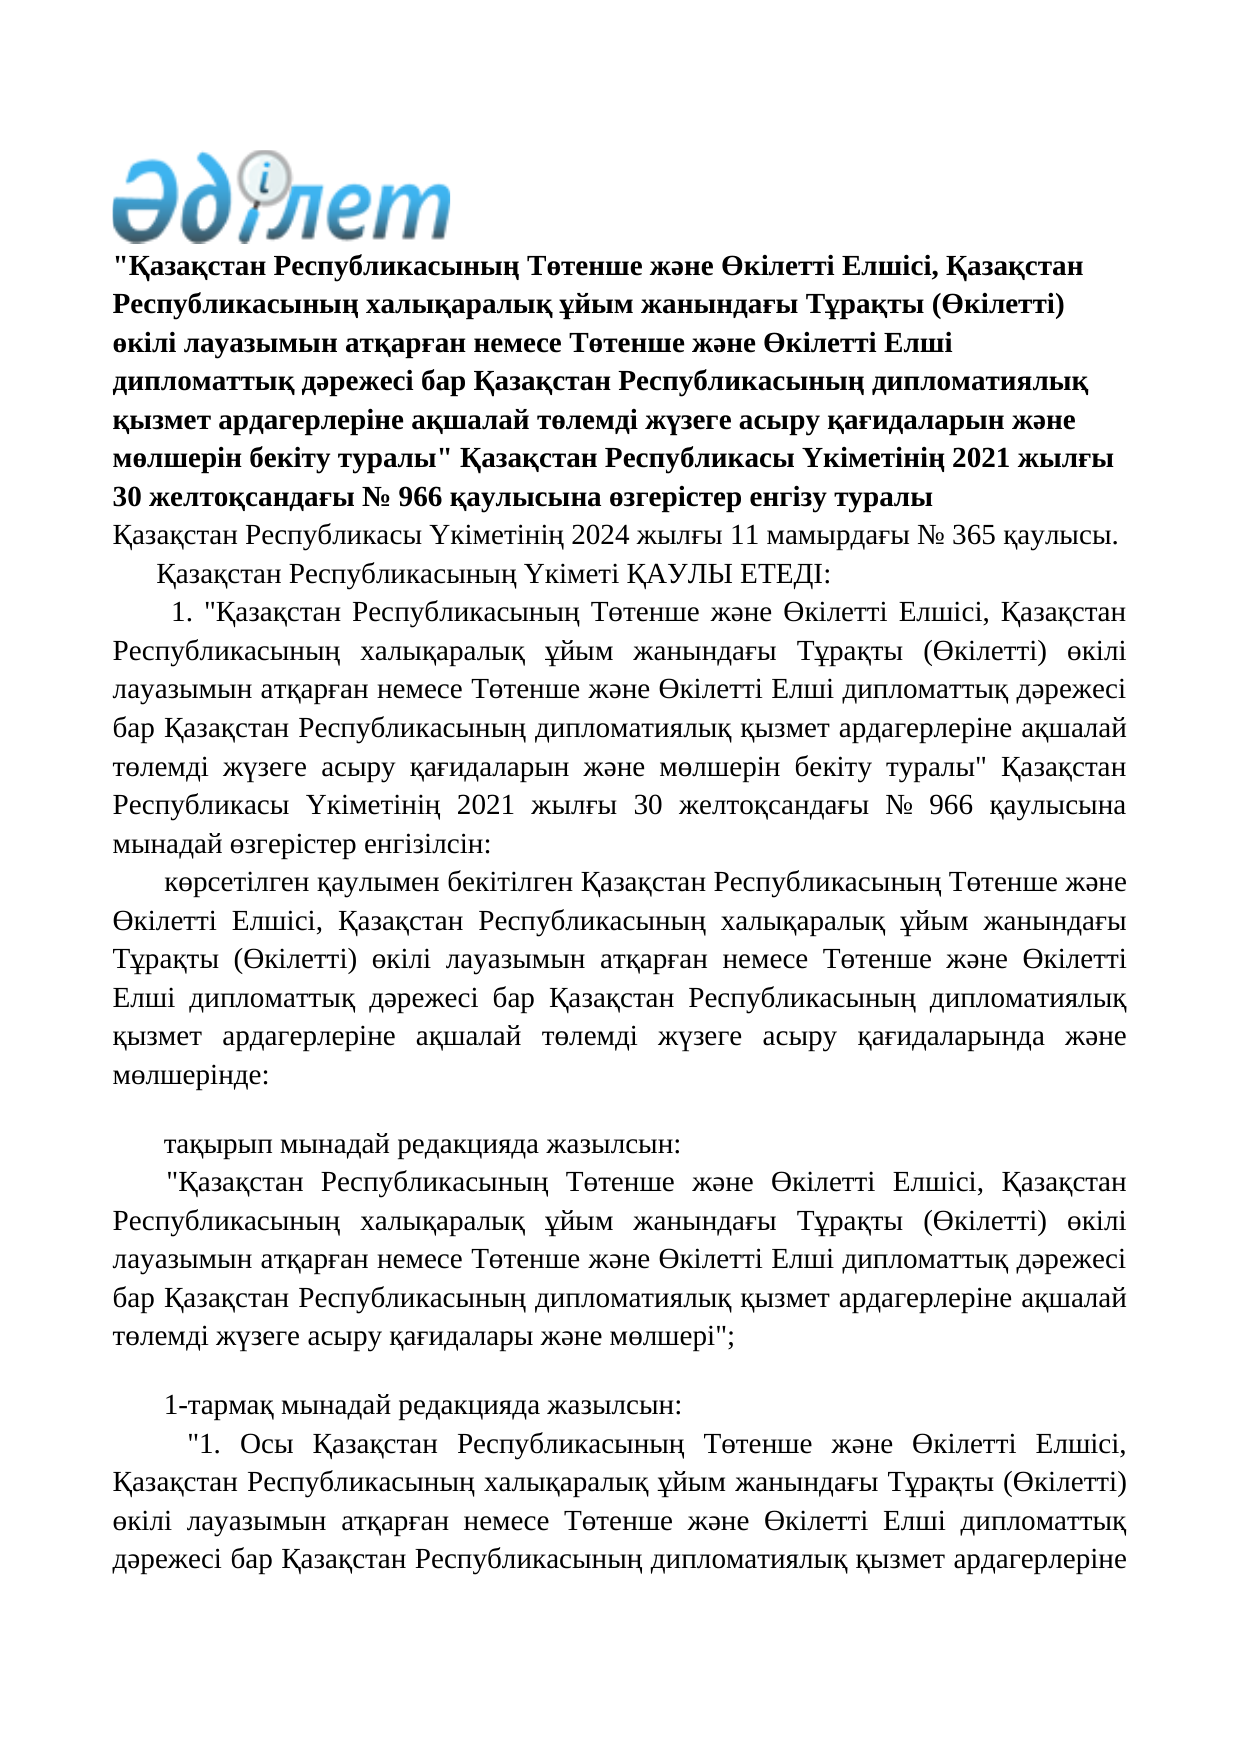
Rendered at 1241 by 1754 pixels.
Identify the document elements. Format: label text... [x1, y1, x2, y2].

text "Қазақстан Республикасының Төтенше және Өкілетті Елшісі, Қазақстан Республикасының халықаралық ұйым жанындағы Тұрақты (Өкілетті) өкілі лауазымын атқарған немесе Төтенше және Өкілетті Елші дипломаттық дәрежесі бар Қазақстан Республикасының дипломатиялық қызмет ардагерлеріне ақшалай төлемді жүзеге асыру қағидаларын және мөлшерін бекіту туралы" Қазақстан Республикасы Үкіметінің 2021 жылғы 30 желтоқсандағы № 966 қаулысына өзгерістер енгізу туралы [112, 248, 1128, 512]
text 1. "Қазақстан Республикасының Төтенше және Өкілетті Елшісі, Қазақстан Республикасының халықаралық ұйым жанындағы Тұрақты (Өкілетті) өкілі лауазымын атқарған немесе Төтенше және Өкілетті Елші дипломаттық дәрежесі бар Қазақстан Республикасының дипломатиялық қызмет ардагерлеріне ақшалай төлемді жүзеге асыру қағидаларын және мөлшерін бекіту туралы" Қазақстан Республикасы Үкіметінің 2021 жылғы 30 желтоқсандағы № 966 қаулысына мынадай өзгерістер енгізілсін: [112, 594, 1128, 859]
text көрсетілген қаулымен бекітілген Қазақстан Республикасының Төтенше және Өкілетті Елшісі, Қазақстан Республикасының халықаралық ұйым жанындағы Тұрақты (Өкілетті) өкілі лауазымын атқарған немесе Төтенше және Өкілетті Елші дипломаттық дәрежесі бар Қазақстан Республикасының дипломатиялық қызмет ардагерлеріне ақшалай төлемді жүзеге асыру қағидаларында және мөлшерінде: [112, 864, 1128, 1091]
text "Қазақстан Республикасының Төтенше және Өкілетті Елшісі, Қазақстан Республикасының халықаралық ұйым жанындағы Тұрақты (Өкілетті) өкілі лауазымын атқарған немесе Төтенше және Өкілетті Елші дипломаттық дәрежесі бар Қазақстан Республикасының дипломатиялық қызмет ардагерлеріне ақшалай төлемді жүзеге асыру қағидалары және мөлшері"; [112, 1164, 1128, 1352]
text Қазақстан Республикасының Үкіметі ҚАУЛЫ ЕТЕДІ: [112, 556, 1128, 589]
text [112, 1426, 1128, 1575]
picture [112, 150, 451, 244]
text Қазақстан Республикасы Үкіметінің 2024 жылғы 11 мамырдағы № 365 қаулысы. [112, 517, 1128, 551]
text 1-тармақ мынадай редакцияда жазылсын: [112, 1387, 1128, 1421]
text тақырып мынадай редакцияда жазылсын: [112, 1126, 1128, 1159]
